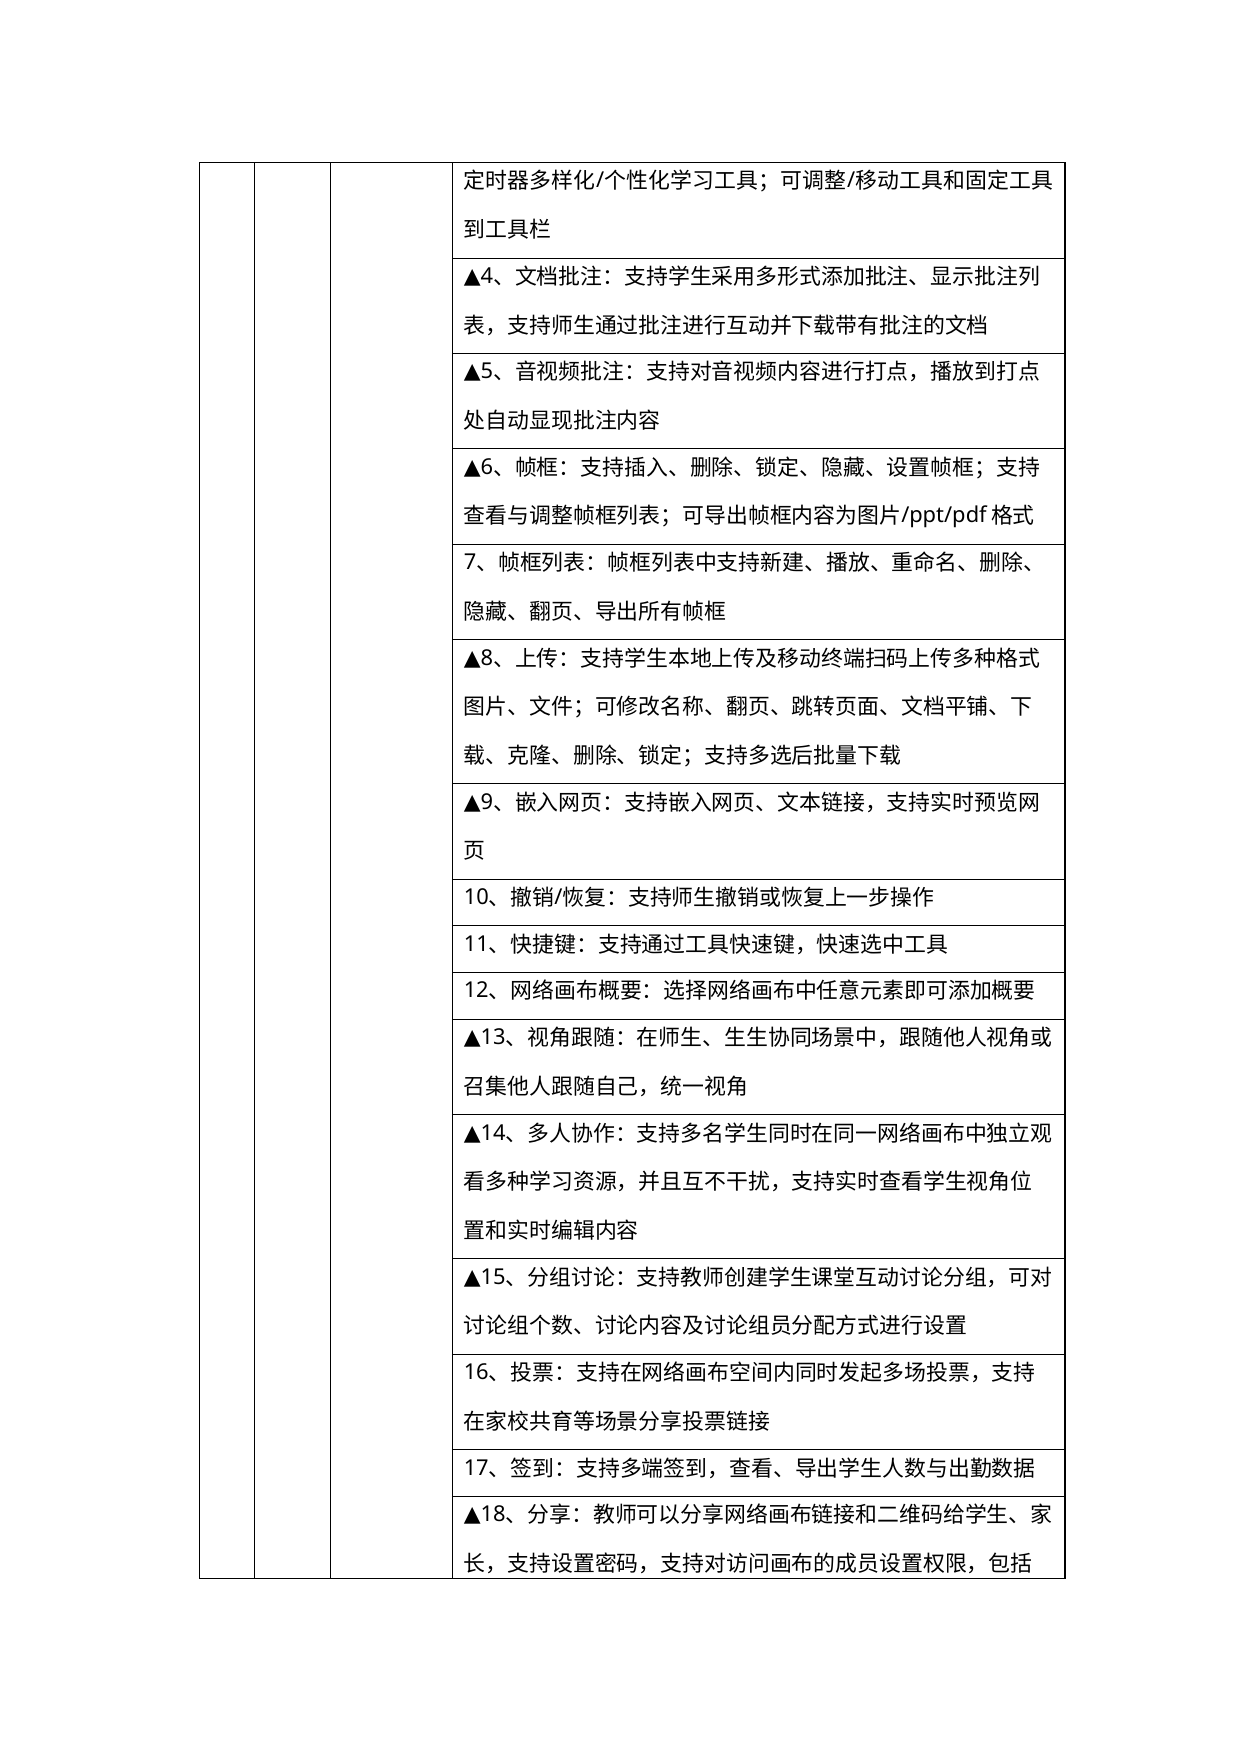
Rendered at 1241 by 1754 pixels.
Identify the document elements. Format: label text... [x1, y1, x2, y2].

table_cell 16、投票：支持在网络画布空间内同时发起多场投票，支持在家校共育等场景分享投票链接 [453, 1355, 1064, 1449]
table_cell 12、网络画布概要：选择网络画布中任意元素即可添加概要 [453, 973, 1064, 1019]
table_cell ▲5、音视频批注：支持对音视频内容进行打点，播放到打点处自动显现批注内容 [453, 354, 1064, 448]
table_cell 10、撤销/恢复：支持师生撤销或恢复上一步操作 [453, 880, 1064, 925]
table_cell ▲4、文档批注：支持学生采用多形式添加批注、显示批注列表，支持师生通过批注进行互动并下载带有批注的文档 [453, 259, 1064, 353]
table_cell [453, 1497, 1064, 1578]
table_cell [453, 163, 1064, 257]
table_cell ▲15、分组讨论：支持教师创建学生课堂互动讨论分组，可对讨论组个数、讨论内容及讨论组员分配方式进行设置 [453, 1259, 1064, 1354]
table_cell ▲6、帧框：支持插入、删除、锁定、隐藏、设置帧框；支持查看与调整帧框列表；可导出帧框内容为图片/ppt/pdf格式 [453, 449, 1064, 544]
table_cell 7、帧框列表：帧框列表中支持新建、播放、重命名、删除、隐藏、翻页、导出所有帧框 [453, 545, 1064, 639]
table_cell ▲13、视角跟随：在师生、生生协同场景中，跟随他人视角或召集他人跟随自己，统一视角 [453, 1020, 1064, 1114]
table_cell ▲14、多人协作：支持多名学生同时在同一网络画布中独立观看多种学习资源，并且互不干扰，支持实时查看学生视角位置和实时编辑内容 [453, 1115, 1064, 1258]
table_cell ▲9、嵌入网页：支持嵌入网页、文本链接，支持实时预览网页 [453, 784, 1064, 879]
table_cell 11、快捷键：支持通过工具快速键，快速选中工具 [453, 926, 1064, 972]
table_cell 17、签到：支持多端签到，查看、导出学生人数与出勤数据 [453, 1450, 1064, 1496]
table_cell ▲8、上传：支持学生本地上传及移动终端扫码上传多种格式图片、文件；可修改名称、翻页、跳转页面、文档平铺、下载、克隆、删除、锁定；支持多选后批量下载 [453, 640, 1064, 783]
